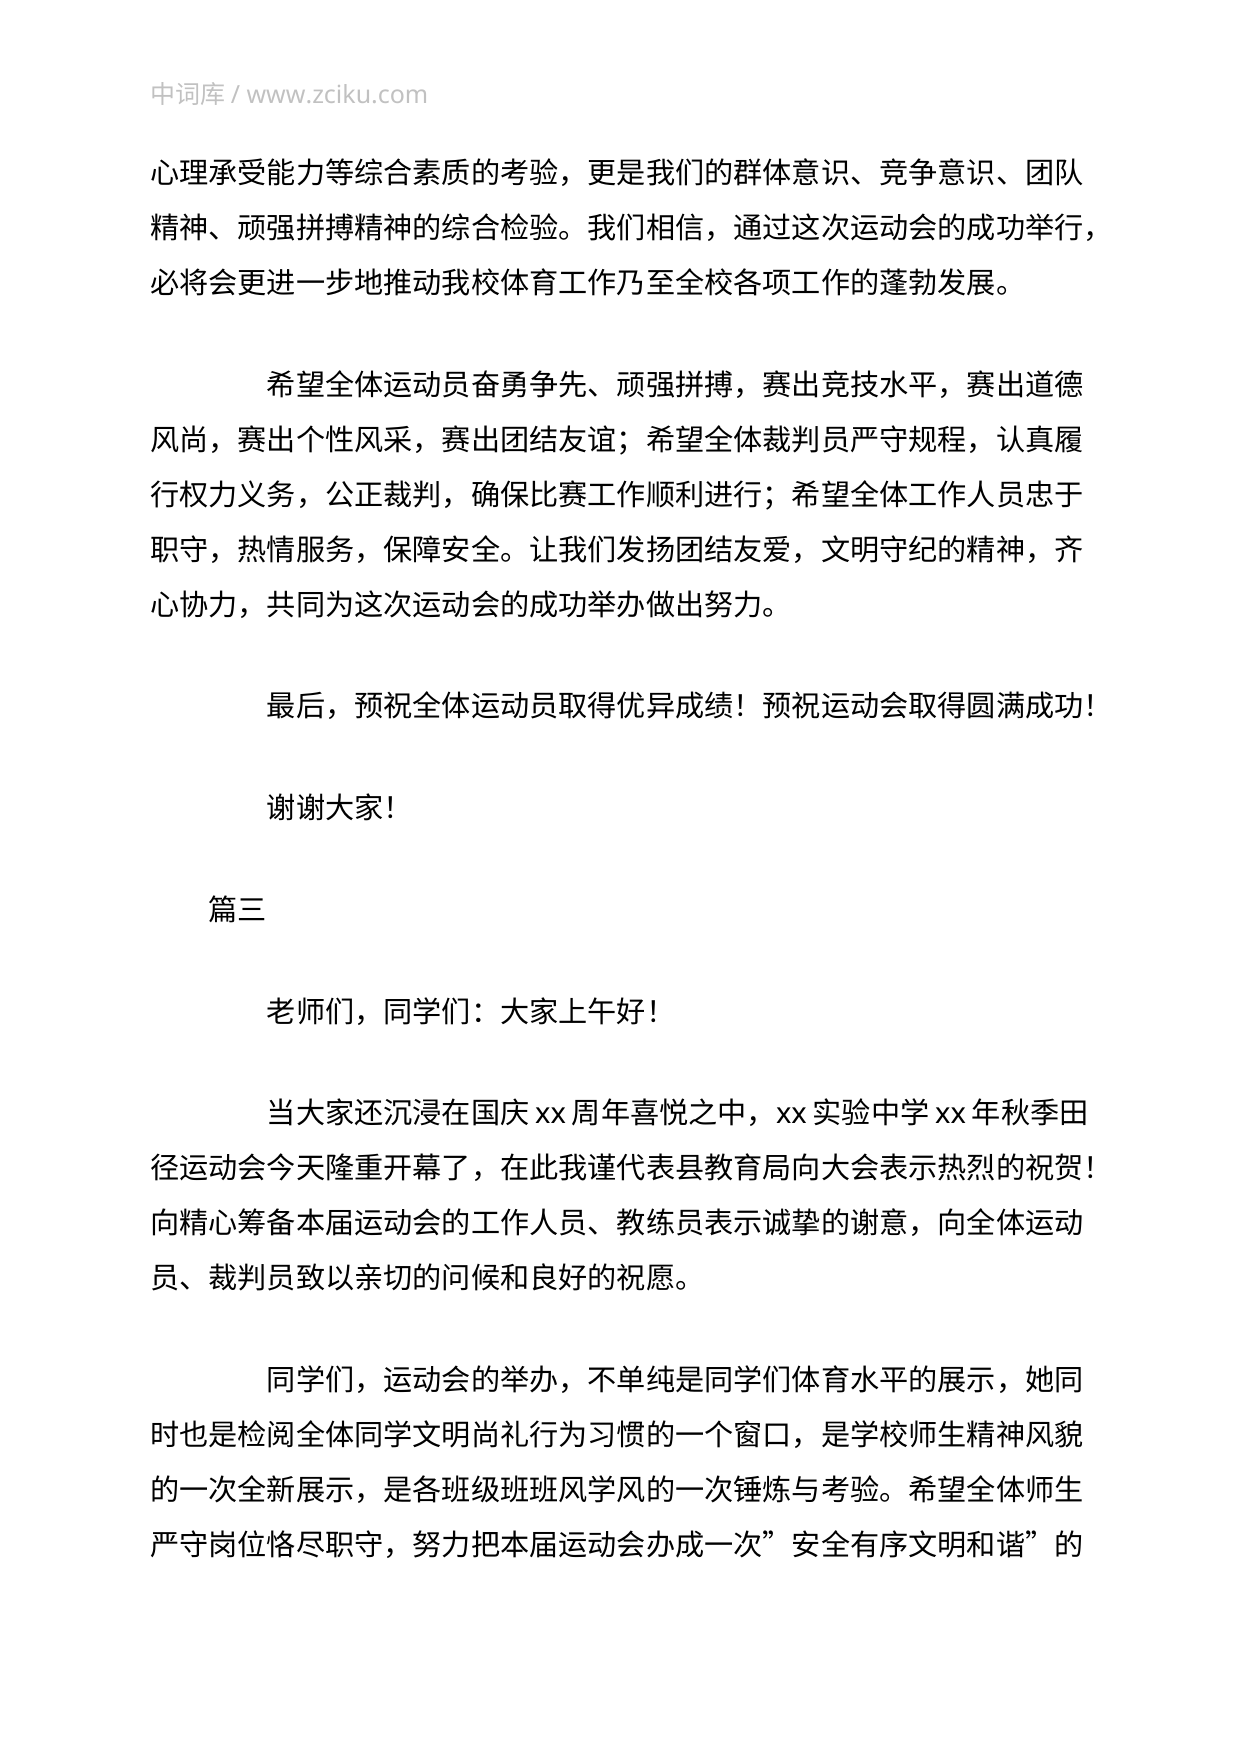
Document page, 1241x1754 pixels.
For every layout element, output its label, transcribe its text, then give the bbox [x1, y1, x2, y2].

text 篇三 [150, 886, 1090, 929]
text 老师们，同学们：大家上午好！ [150, 988, 1090, 1031]
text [150, 150, 1090, 302]
text 当大家还沉浸在国庆xx周年喜悦之中，xx实验中学xx年秋季田径运动会今天隆重开幕了，在此我谨代表县教育局向大会表示热烈的祝贺！向精心筹备本届运动会的工作人员、教练员表示诚挚的谢意，向全体运动员、裁判员致以亲切的问候和良好的祝愿。 [150, 1090, 1090, 1297]
text 谢谢大家！ [150, 785, 1090, 827]
text 希望全体运动员奋勇争先、顽强拼搏，赛出竞技水平，赛出道德风尚，赛出个性风采，赛出团结友谊；希望全体裁判员严守规程，认真履行权力义务，公正裁判，确保比赛工作顺利进行；希望全体工作人员忠于职守，热情服务，保障安全。让我们发扬团结友爱，文明守纪的精神，齐心协力，共同为这次运动会的成功举办做出努力。 [150, 362, 1090, 623]
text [150, 1357, 1090, 1563]
text 最后，预祝全体运动员取得优异成绩！预祝运动会取得圆满成功！ [150, 683, 1090, 725]
